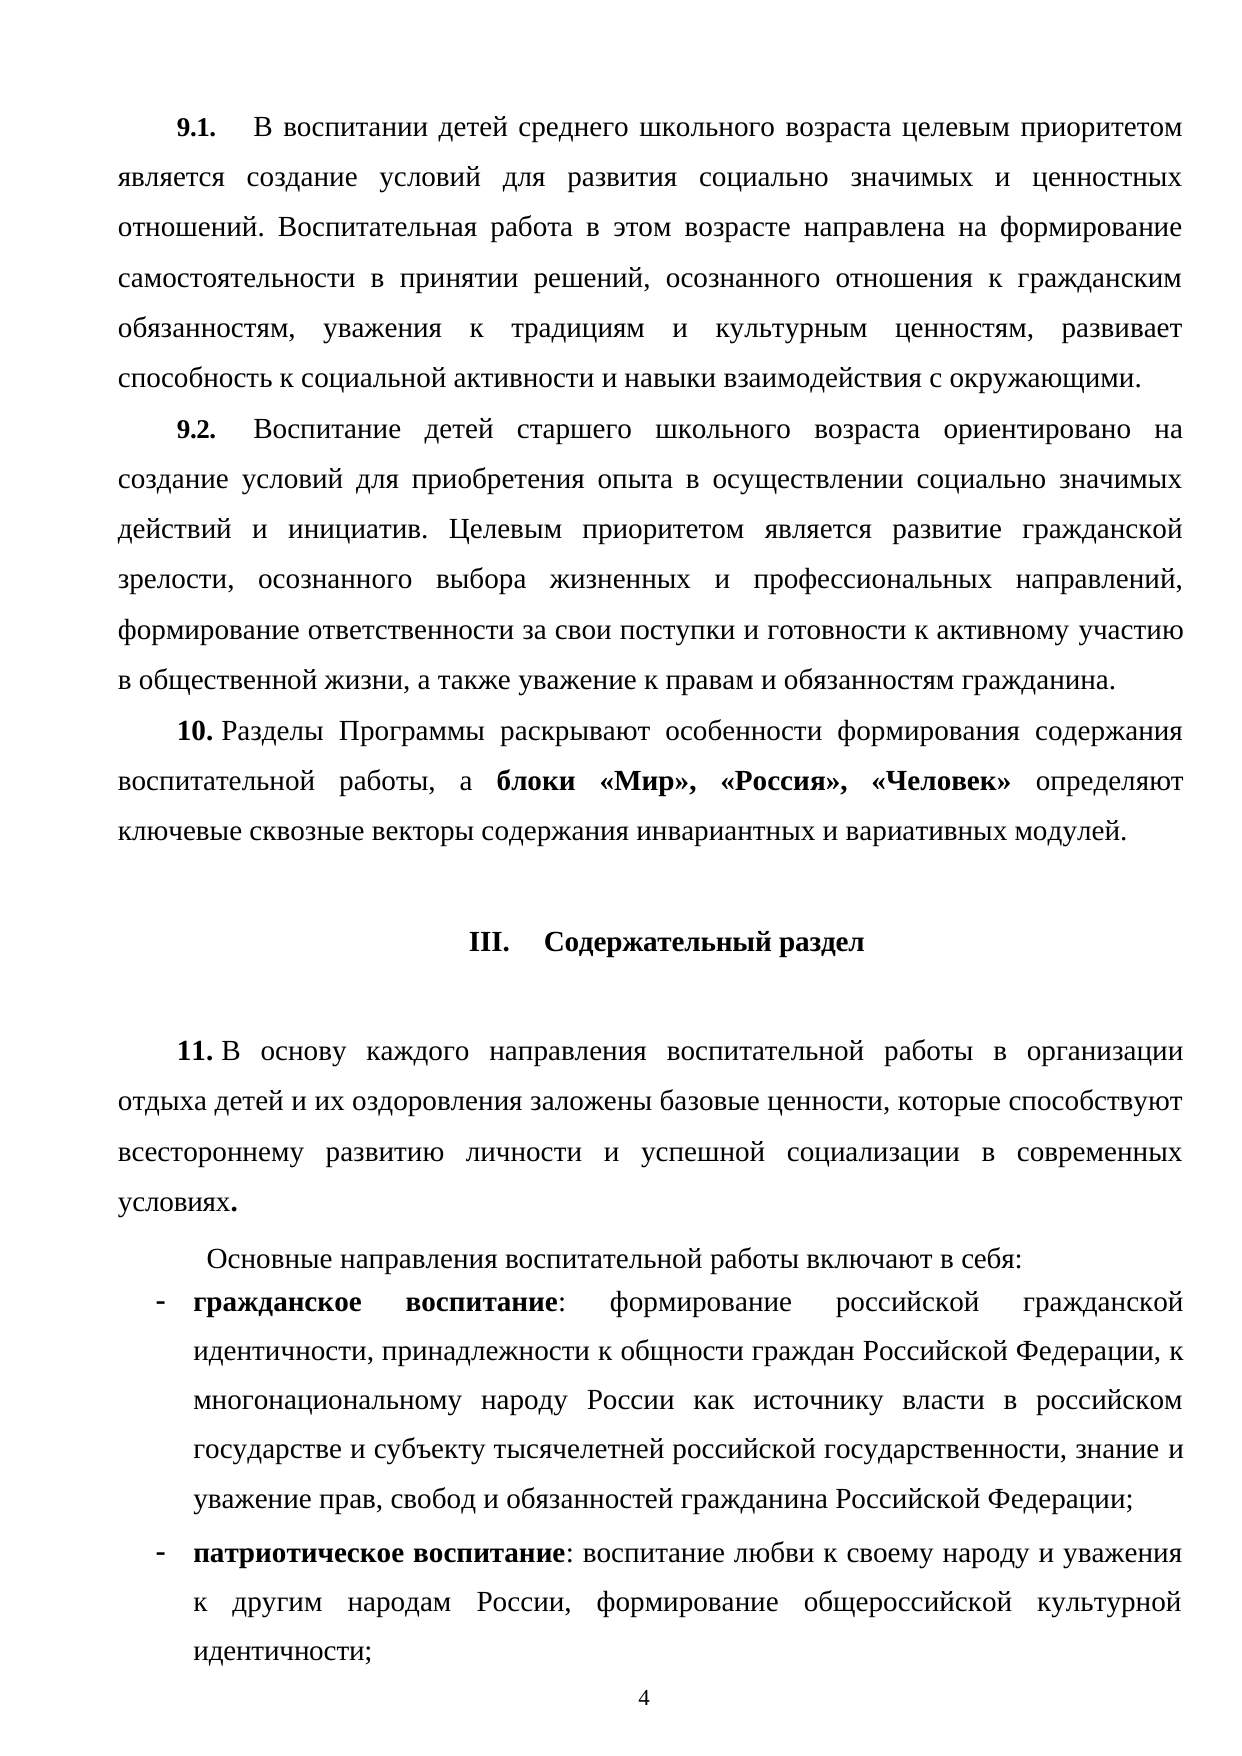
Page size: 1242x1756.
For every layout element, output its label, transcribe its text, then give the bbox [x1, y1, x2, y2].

list В основу каждого направления воспитательной работы в организации отдыха детей и их оздоровления заложены базовые ценности, которые способствуют всестороннему развитию личности и успешной социализации в современных условиях. [118, 1033, 1184, 1217]
subtitle Содержательный раздел [468, 924, 1212, 957]
text Основные направления воспитательной работы включают в себя: [206, 1241, 1212, 1274]
list патриотическое воспитание: воспитание любви к своему народу и уважения к другим народам России, формирование общероссийской культурной идентичности; [156, 1535, 1182, 1667]
list Разделы Программы раскрывают особенности формирования содержания воспитательной работы, а блоки «Мир», «Россия», «Человек» определяют ключевые сквозные векторы содержания инвариантных и вариативных модулей. [118, 713, 1183, 847]
list В воспитании детей среднего школьного возраста целевым приоритетом является создание условий для развития социально значимых и ценностных отношений. Воспитательная работа в этом возрасте направлена на формирование самостоятельности в принятии решений, осознанного отношения к гражданским обязанностям, уважения к традициям и культурным ценностям, развивает способность к социальной активности и навыки взаимодействия с окружающими. [118, 109, 1183, 394]
list гражданское воспитание: формирование российской гражданской идентичности, принадлежности к общности граждан Российской Федерации, к многонациональному народу России как источнику власти в российском государстве и субъекту тысячелетней российской государственности, знание и уважение прав, свобод и обязанностей гражданина Российской Федерации; [156, 1284, 1184, 1514]
list Воспитание детей старшего школьного возраста ориентировано на создание условий для приобретения опыта в осуществлении социально значимых действий и инициатив. Целевым приоритетом является развитие гражданской зрелости, осознанного выбора жизненных и профессиональных направлений, формирование ответственности за свои поступки и готовности к активному участию в общественной жизни, а также уважение к правам и обязанностям гражданина. [118, 411, 1183, 696]
